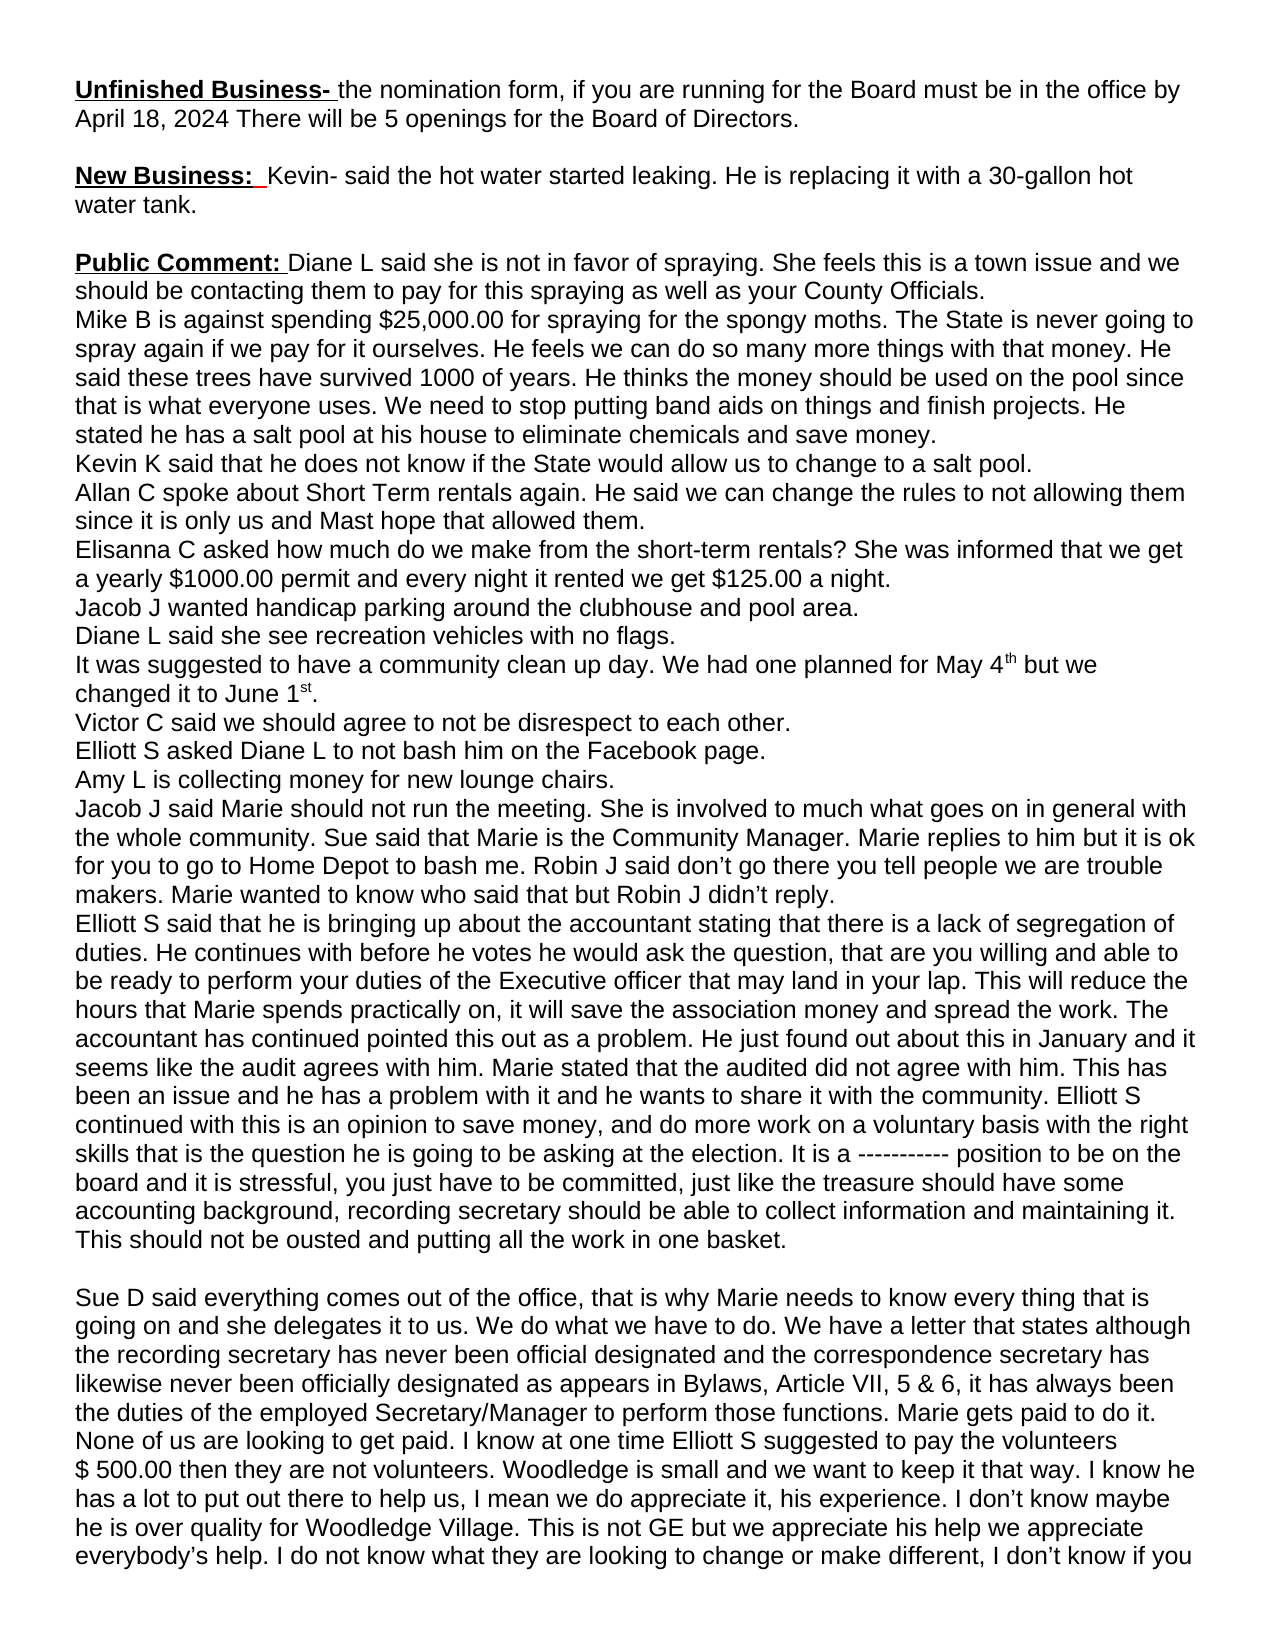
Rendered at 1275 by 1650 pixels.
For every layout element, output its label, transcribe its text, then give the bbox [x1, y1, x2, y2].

text Public Comment: Diane L said she is not in favor of spraying. She feels this is a town issue and we should be contacting them to pay for this spraying as well as your County Officials. [75, 247, 1200, 305]
text Allan C spoke about Short Term rentals again. He said we can change the rules to not allowing them since it is only us and Mast hope that allowed them. [75, 477, 1200, 535]
text Diane L said she see recreation vehicles with no flags. [75, 621, 1200, 650]
text Elisanna C asked how much do we make from the short-term rentals? She was informed that we get a yearly $1000.00 permit and every night it rented we get $125.00 a night. [75, 535, 1200, 592]
text Elliott S said that he is bringing up about the accountant stating that there is a lack of segregation of duties. He continues with before he votes he would ask the question, that are you willing and able to be ready to perform your duties of the Executive officer that may land in your lap. This will reduce the hours that Marie spends practically on, it will save the association money and spread the work. The accountant has continued pointed this out as a problem. He just found out about this in January and it seems like the audit agrees with him. Marie stated that the audited did not agree with him. This has been an issue and he has a problem with it and he wants to share it with the community. Elliott S continued with this is an opinion to save money, and do more work on a voluntary basis with the right skills that is the question he is going to be asking at the election. It is a ----------- position to be on the board and it is stressful, you just have to be committed, just like the treasure should have some accounting background, recording secretary should be able to collect information and maintaining it. This should not be ousted and putting all the work in one basket. [75, 909, 1200, 1254]
text It was suggested to have a community clean up day. We had one planned for May 4th but we changed it to June 1st. [75, 650, 1200, 707]
text Jacob J wanted handicap parking around the clubhouse and pool area. [75, 592, 1200, 621]
text Mike B is against spending $25,000.00 for spraying for the spongy moths. The State is never going to spray again if we pay for it ourselves. He feels we can do so many more things with that money. He said these trees have survived 1000 of years. He thinks the money should be used on the pool since that is what everyone uses. We need to stop putting band aids on things and finish projects. He stated he has a salt pool at his house to eliminate chemicals and save money. [75, 305, 1200, 449]
text Victor C said we should agree to not be disrespect to each other. [75, 707, 1200, 736]
text Amy L is collecting money for new lounge chairs. [75, 765, 1200, 794]
text Jacob J said Marie should not run the meeting. She is involved to much what goes on in general with the whole community. Sue said that Marie is the Community Manager. Marie replies to him but it is ok for you to go to Home Depot to bash me. Robin J said don’t go there you tell people we are trouble makers. Marie wanted to know who said that but Robin J didn’t reply. [75, 794, 1200, 909]
text Sue D said everything comes out of the office, that is why Marie needs to know every thing that is going on and she delegates it to us. We do what we have to do. We have a letter that states although the recording secretary has never been official designated and the correspondence secretary has likewise never been officially designated as appears in Bylaws, Article VII, 5 & 6, it has always been the duties of the employed Secretary/Manager to perform those functions. Marie gets paid to do it. None of us are looking to get paid. I know at one time Elliott S suggested to pay the volunteers [75, 1282, 1200, 1455]
text Unfinished Business- the nomination form, if you are running for the Board must be in the office by April 18, 2024 There will be 5 openings for the Board of Directors. [75, 75, 1200, 132]
text New Business: Kevin- said the hot water started leaking. He is replacing it with a 30-gallon hot water tank. [75, 161, 1200, 219]
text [75, 1455, 1200, 1570]
text Kevin K said that he does not know if the State would allow us to change to a salt pool. [75, 449, 1200, 477]
text Elliott S asked Diane L to not bash him on the Facebook page. [75, 736, 1200, 765]
